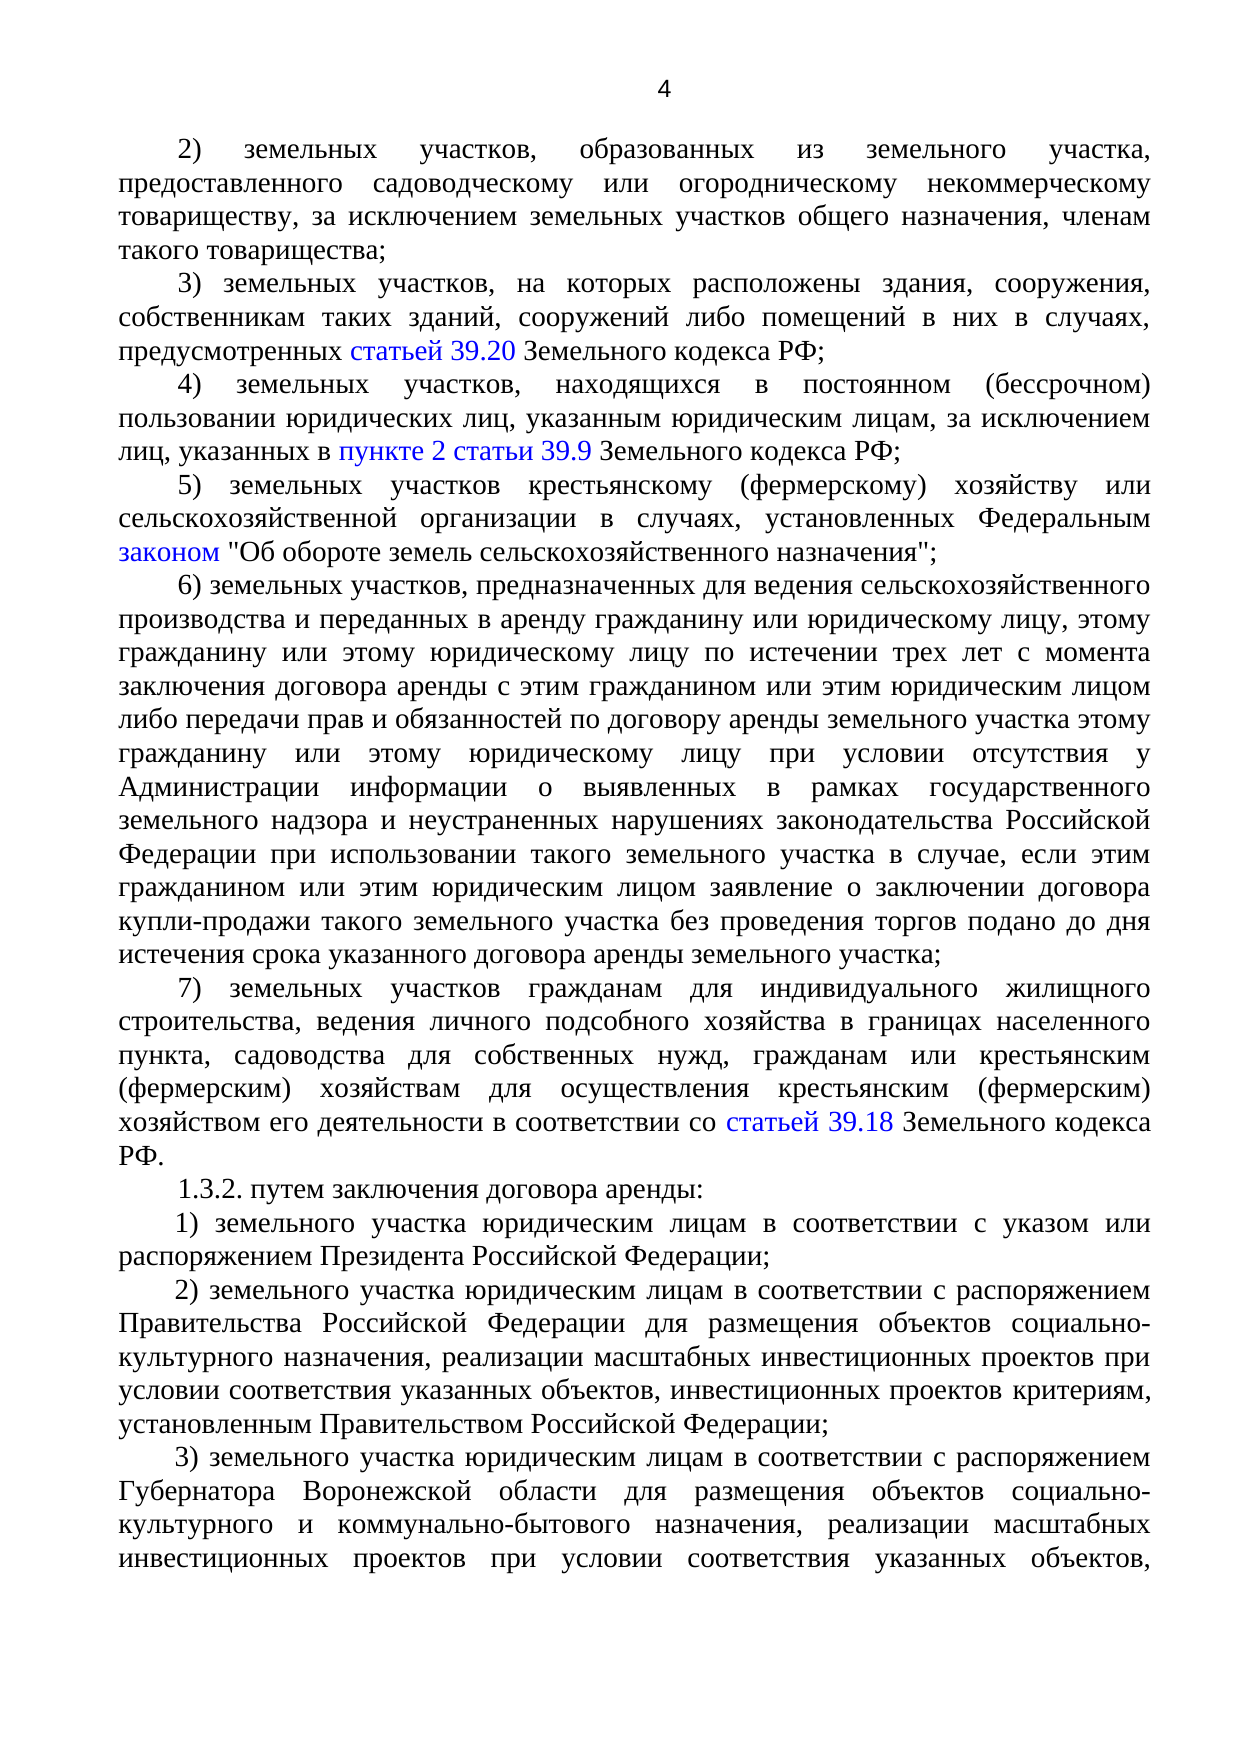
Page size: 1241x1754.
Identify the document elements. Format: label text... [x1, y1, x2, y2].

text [118, 1439, 1152, 1574]
text 4) земельных участков, находящихся в постоянном (бессрочном) пользовании юридических лиц, указанным юридическим лицам, за исключением лиц, указанных в пункте 2 статьи 39.9 Земельного кодекса РФ; [118, 366, 1152, 467]
text 6) земельных участков, предназначенных для ведения сельскохозяйственного производства и переданных в аренду гражданину или юридическому лицу, этому гражданину или этому юридическому лицу по истечении трех лет с момента заключения договора аренды с этим гражданином или этим юридическим лицом либо передачи прав и обязанностей по договору аренды земельного участка этому гражданину или этому юридическому лицу при условии отсутствия у Администрации информации о выявленных в рамках государственного земельного надзора и неустраненных нарушениях законодательства Российской Федерации при использовании такого земельного участка в случае, если этим гражданином или этим юридическим лицом заявление о заключении договора купли-продажи такого земельного участка без проведения торгов подано до дня истечения срока указанного договора аренды земельного участка; [118, 567, 1152, 970]
text 2) земельного участка юридическим лицам в соответствии с распоряжением Правительства Российской Федерации для размещения объектов социально-культурного назначения, реализации масштабных инвестиционных проектов при условии соответствия указанных объектов, инвестиционных проектов критериям, установленным Правительством Российской Федерации; [118, 1272, 1152, 1439]
text 1) земельного участка юридическим лицам в соответствии с указом или распоряжением Президента Российской Федерации; [118, 1205, 1152, 1272]
text 7) земельных участков гражданам для индивидуального жилищного строительства, ведения личного подсобного хозяйства в границах населенного пункта, садоводства для собственных нужд, гражданам или крестьянским (фермерским) хозяйствам для осуществления крестьянским (фермерским) хозяйством его деятельности в соответствии со статьей 39.18 Земельного кодекса РФ. [118, 970, 1152, 1171]
text 1.3.2. путем заключения договора аренды: [118, 1171, 1152, 1205]
text 2) земельных участков, образованных из земельного участка, предоставленного садоводческому или огородническому некоммерческому товариществу, за исключением земельных участков общего назначения, членам такого товарищества; [118, 131, 1152, 266]
text 5) земельных участков крестьянскому (фермерскому) хозяйству или сельскохозяйственной организации в случаях, установленных Федеральным законом "Об обороте земель сельскохозяйственного назначения"; [118, 467, 1152, 567]
text 3) земельных участков, на которых расположены здания, сооружения, собственникам таких зданий, сооружений либо помещений в них в случаях, предусмотренных статьей 39.20 Земельного кодекса РФ; [118, 266, 1152, 366]
